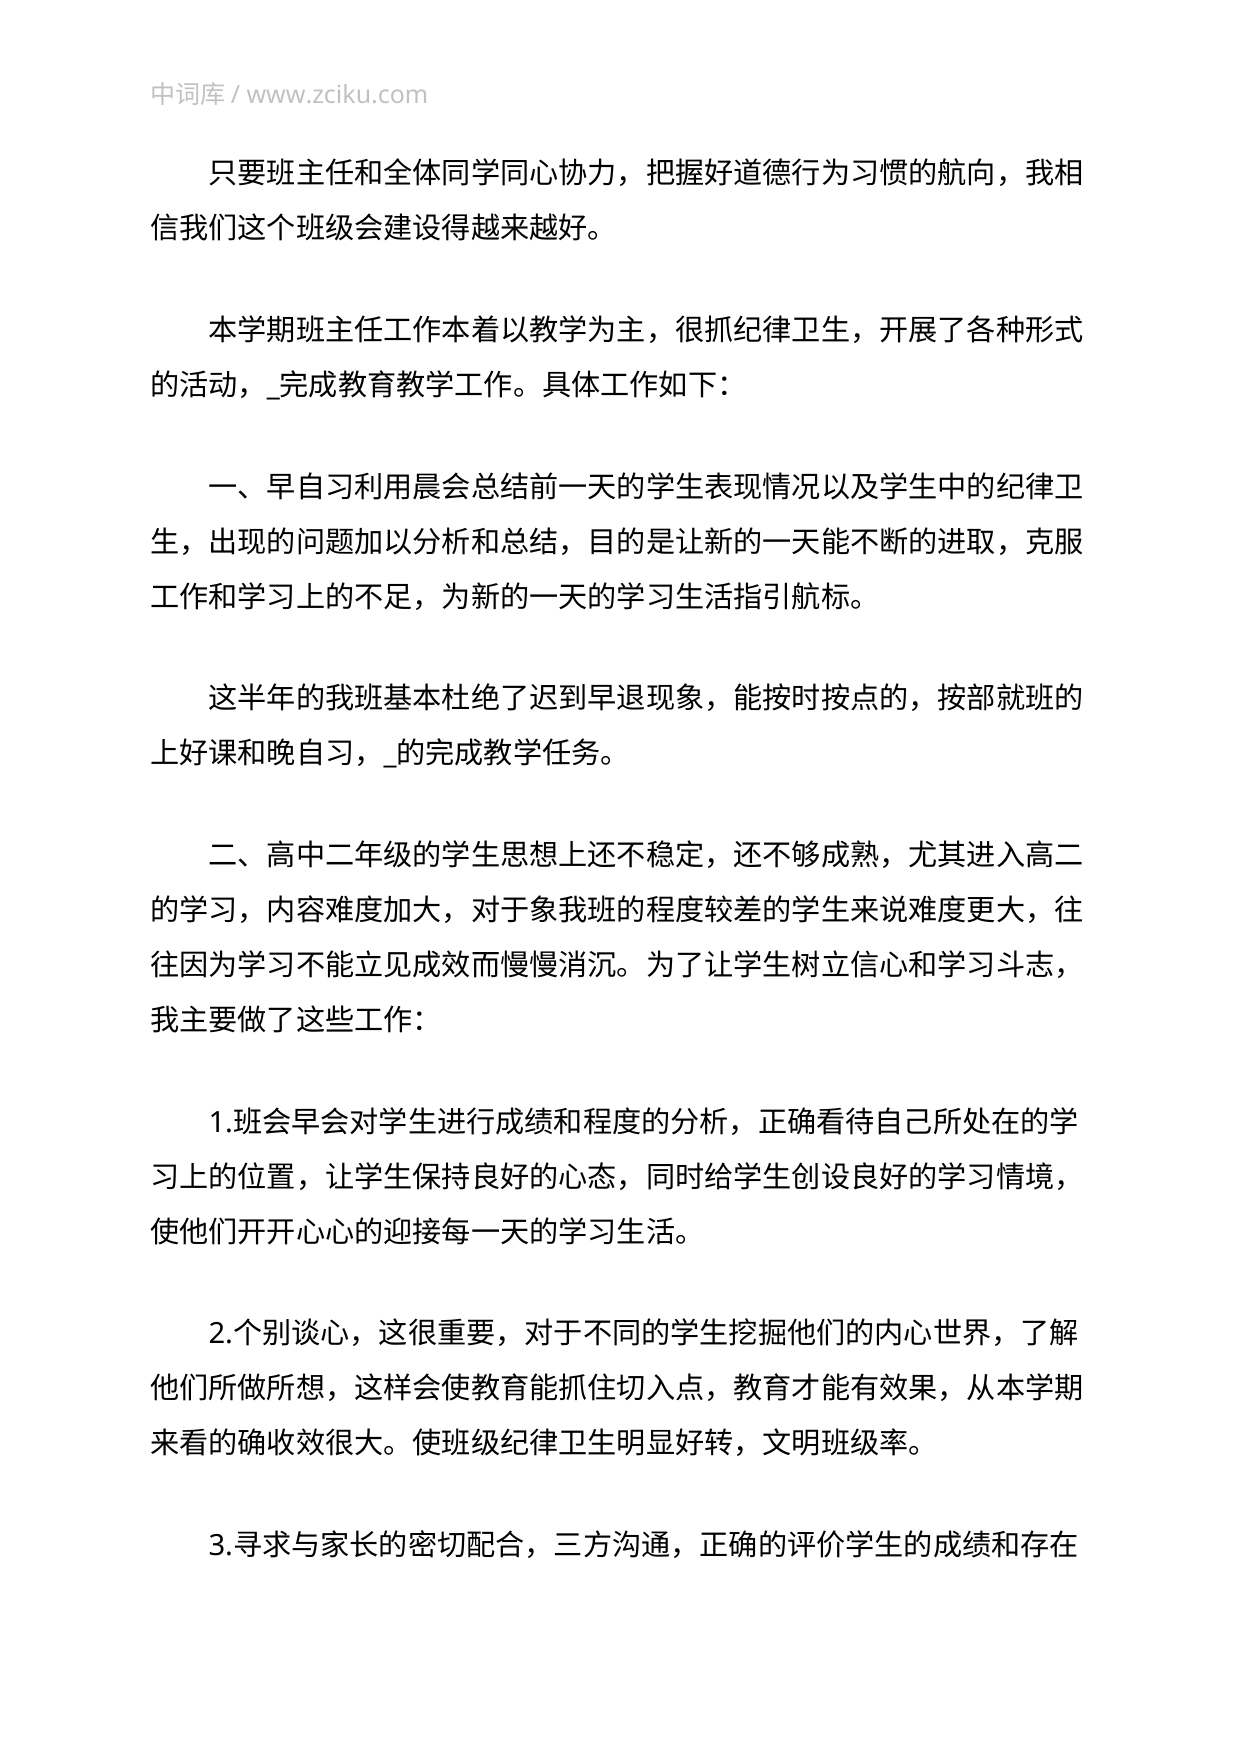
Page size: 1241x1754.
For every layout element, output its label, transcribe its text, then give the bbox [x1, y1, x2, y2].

text 2.个别谈心，这很重要，对于不同的学生挖掘他们的内心世界，了解他们所做所想，这样会使教育能抓住切入点，教育才能有效果，从本学期来看的确收效很大。使班级纪律卫生明显好转，文明班级率。 [150, 1310, 1090, 1462]
text 一、早自习利用晨会总结前一天的学生表现情况以及学生中的纪律卫生，出现的问题加以分析和总结，目的是让新的一天能不断的进取，克服工作和学习上的不足，为新的一天的学习生活指引航标。 [150, 463, 1090, 616]
text 这半年的我班基本杜绝了迟到早退现象，能按时按点的，按部就班的上好课和晚自习，_的完成教学任务。 [150, 675, 1090, 772]
text 本学期班主任工作本着以教学为主，很抓纪律卫生，开展了各种形式的活动，_完成教育教学工作。具体工作如下： [150, 307, 1090, 404]
text 二、高中二年级的学生思想上还不稳定，还不够成熟，尤其进入高二的学习，内容难度加大，对于象我班的程度较差的学生来说难度更大，往往因为学习不能立见成效而慢慢消沉。为了让学生树立信心和学习斗志，我主要做了这些工作： [150, 832, 1090, 1039]
text 只要班主任和全体同学同心协力，把握好道德行为习惯的航向，我相信我们这个班级会建设得越来越好。 [150, 150, 1090, 247]
text 1.班会早会对学生进行成绩和程度的分析，正确看待自己所处在的学习上的位置，让学生保持良好的心态，同时给学生创设良好的学习情境，使他们开开心心的迎接每一天的学习生活。 [150, 1098, 1090, 1251]
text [150, 1522, 1090, 1564]
